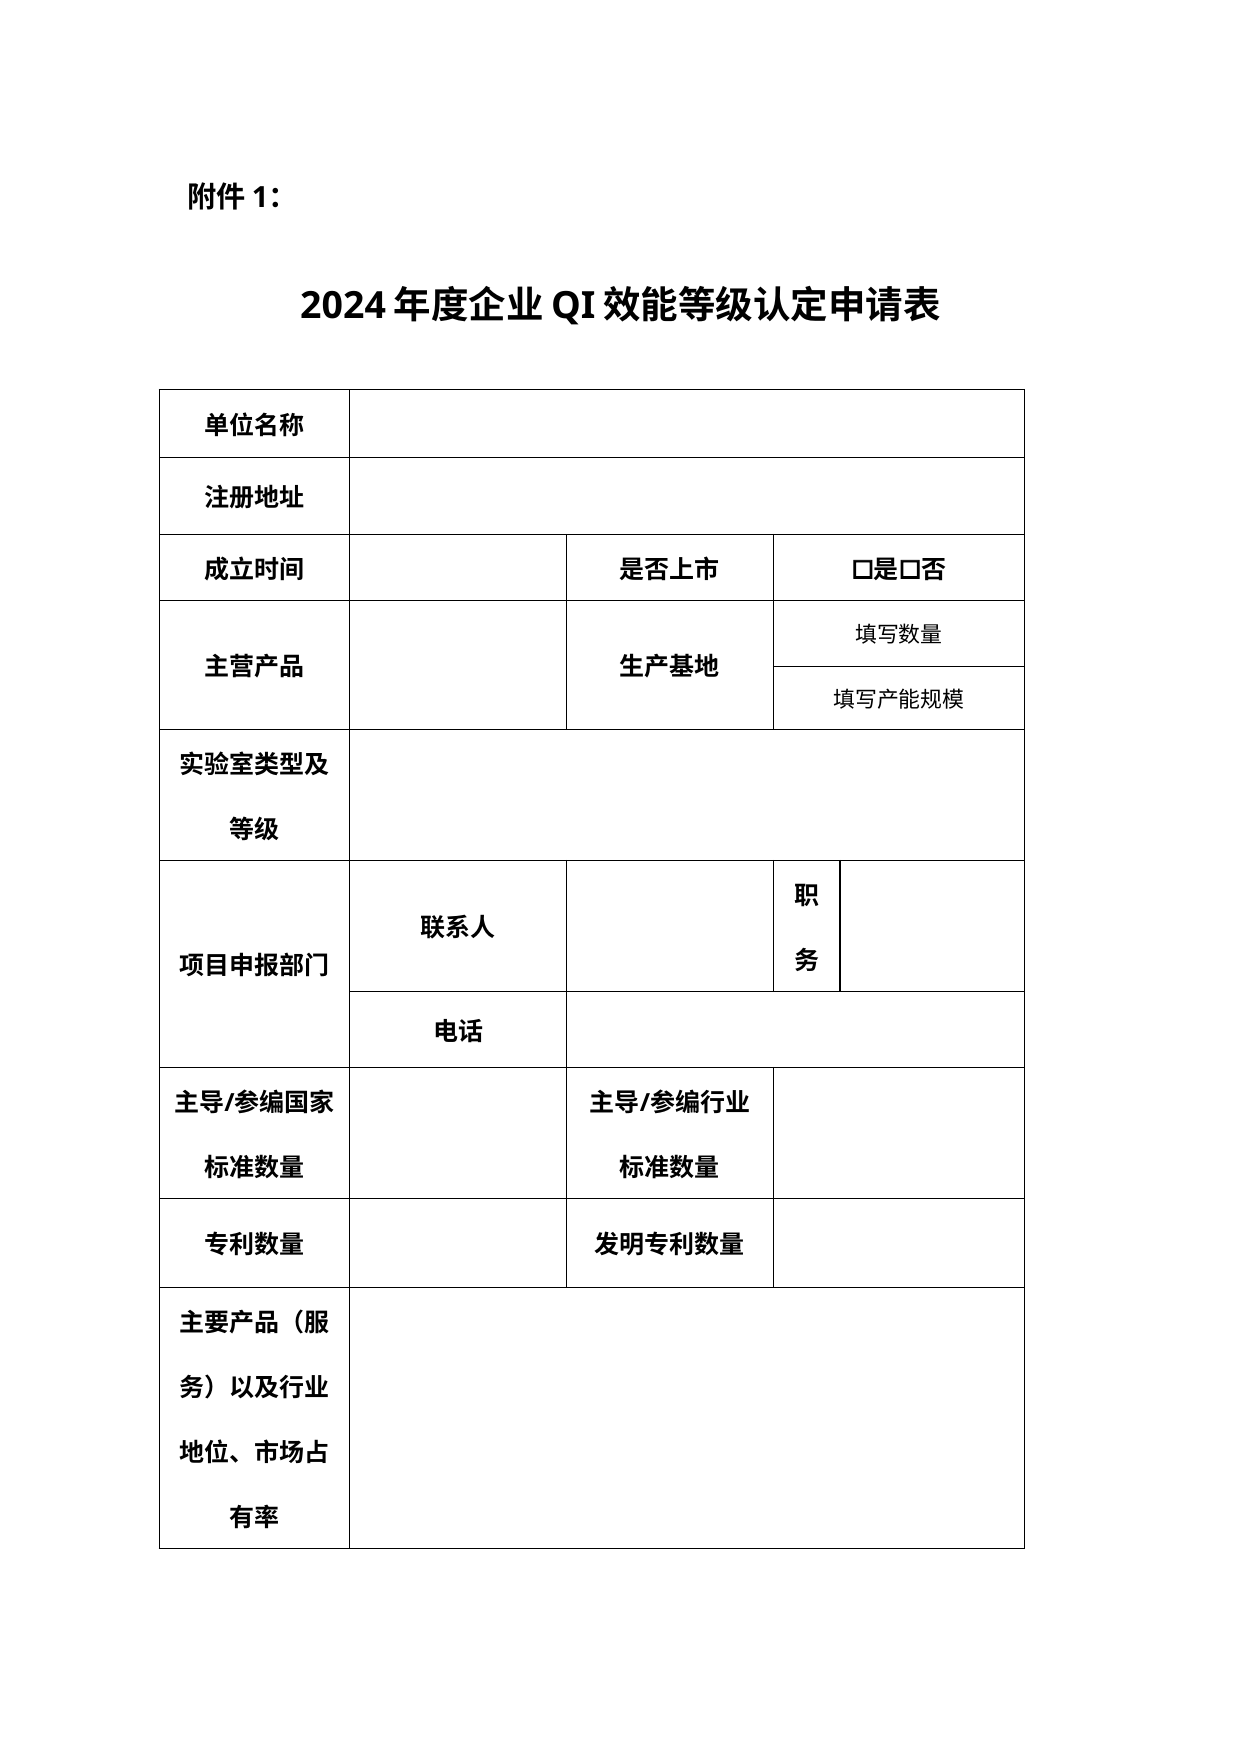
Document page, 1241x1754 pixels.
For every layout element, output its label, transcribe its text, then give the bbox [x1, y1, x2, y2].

table_cell [350, 730, 1024, 860]
table_cell 主导/参编行业标准数量 [567, 1068, 773, 1198]
table_header [350, 390, 1024, 457]
table_cell 填写产能规模 [774, 667, 1024, 729]
table_cell [350, 535, 566, 600]
table_cell 实验室类型及等级 [160, 730, 349, 860]
table_cell 职务 [774, 861, 839, 991]
table_cell 填写数量 [774, 601, 1024, 666]
table_cell 是否 [774, 535, 1024, 600]
table_cell [841, 861, 1024, 991]
table_cell [350, 1068, 566, 1198]
table_cell 发明专利数量 [567, 1199, 773, 1287]
table_cell 联系人 [350, 861, 566, 991]
table_cell 生产基地 [567, 601, 773, 729]
text 2024年度企业QI效能等级认定申请表 [187, 269, 1053, 334]
table_cell 成立时间 [160, 535, 349, 600]
table_cell 电话 [350, 992, 566, 1067]
table_cell [567, 992, 1024, 1067]
table_cell [774, 1068, 1024, 1198]
table_cell [774, 1199, 1024, 1287]
table_cell 主导/参编国家标准数量 [160, 1068, 349, 1198]
table_cell [567, 861, 773, 991]
table_cell 项目申报部门 [160, 861, 349, 1067]
table_cell [350, 458, 1024, 534]
table_cell 专利数量 [160, 1199, 349, 1287]
table_cell [350, 1199, 566, 1287]
table_cell 主营产品 [160, 601, 349, 729]
table_cell [350, 1288, 1024, 1548]
table_cell [350, 601, 566, 729]
table_cell 是否上市 [567, 535, 773, 600]
table_header 单位名称 [160, 390, 349, 457]
table_cell 主要产品（服务）以及行业地位、市场占有率 [160, 1288, 349, 1548]
text 附件1： [187, 162, 1053, 227]
table_cell 注册地址 [160, 458, 349, 534]
